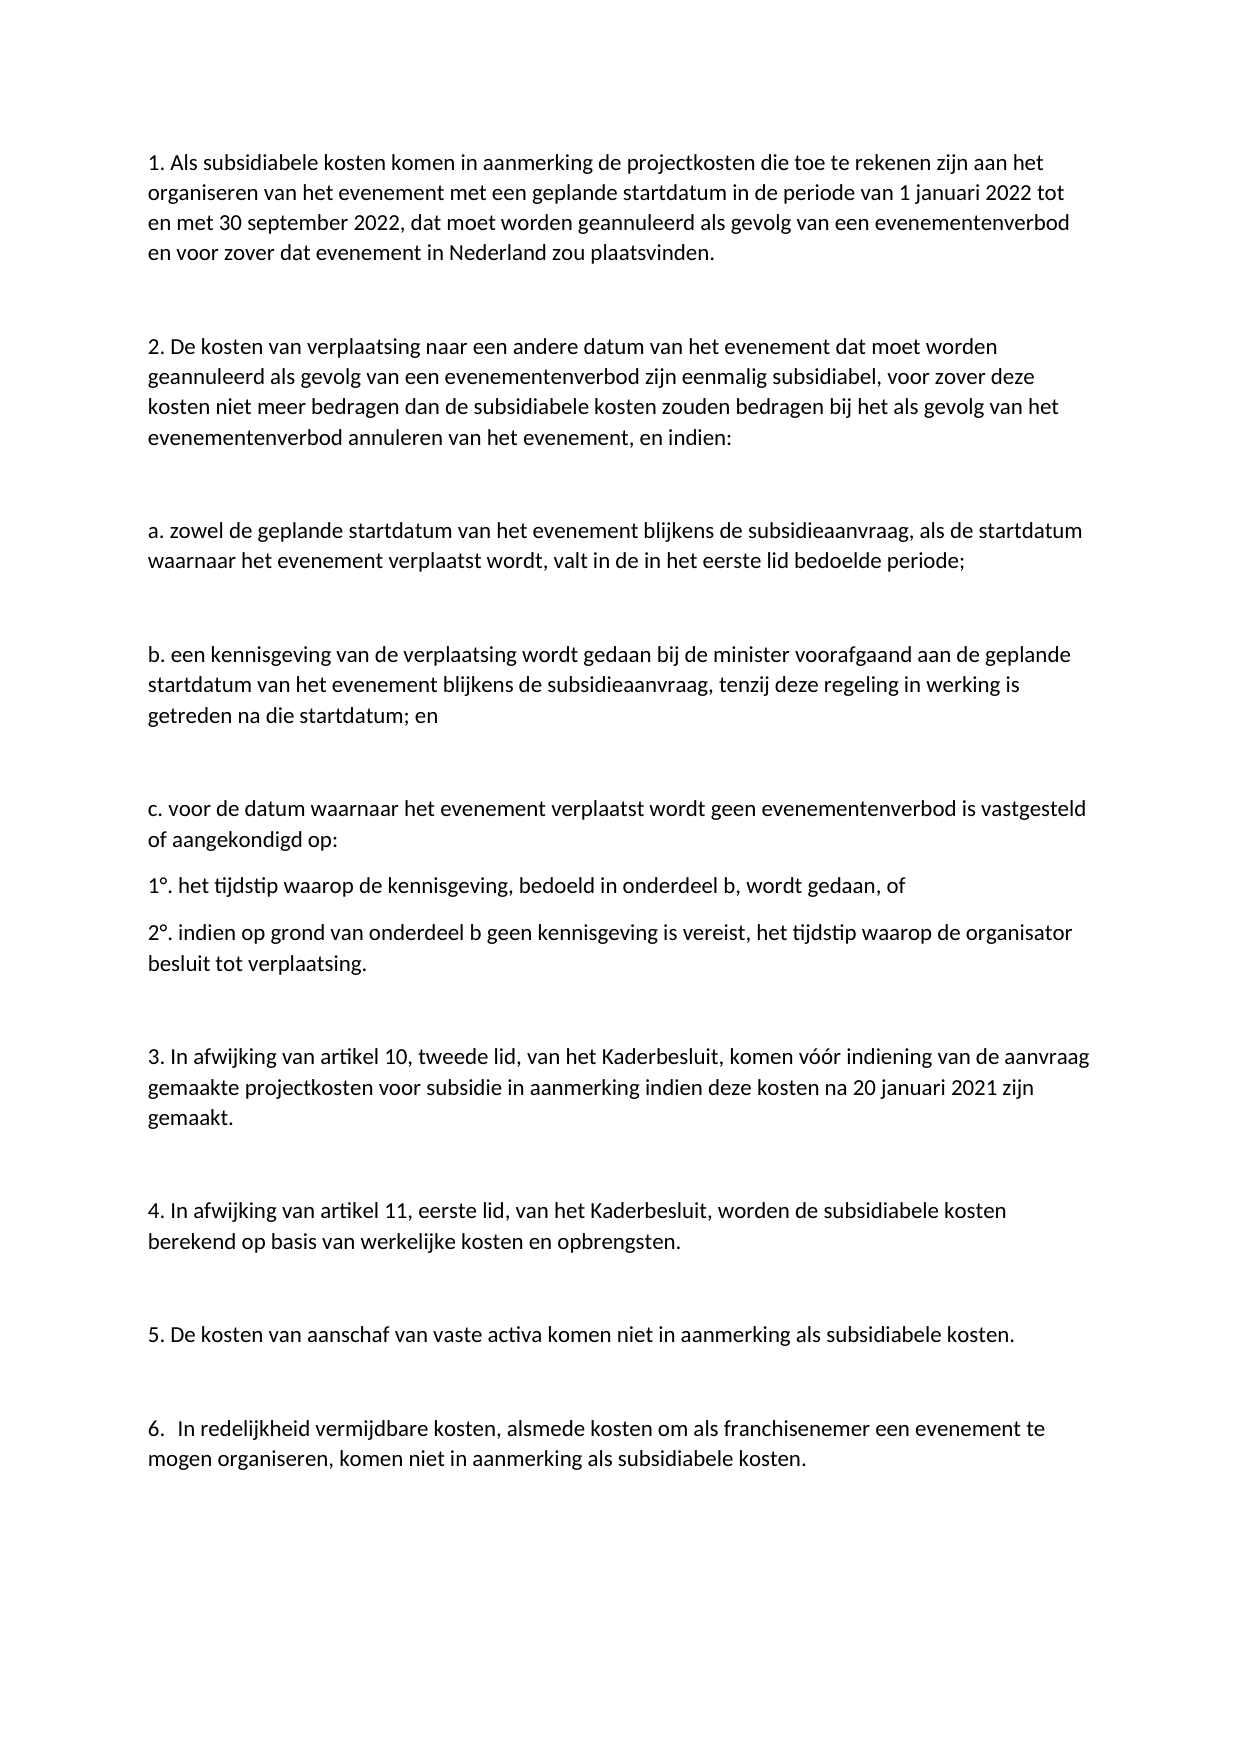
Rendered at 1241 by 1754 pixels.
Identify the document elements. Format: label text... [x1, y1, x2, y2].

text 4. In afwijking van artikel 11, eerste lid, van het Kaderbesluit, worden de subsidiabele kosten berekend op basis van werkelijke kosten en opbrengsten. [148, 1197, 1093, 1255]
text 1. Als subsidiabele kosten komen in aanmerking de projectkosten die toe te rekenen zijn aan het organiseren van het evenement met een geplande startdatum in de periode van 1 januari 2022 tot en met 30 september 2022, dat moet worden geannuleerd als gevolg van een evenementenverbod en voor zover dat evenement in Nederland zou plaatsvinden. [148, 148, 1093, 266]
text b. een kennisgeving van de verplaatsing wordt gedaan bij de minister voorafgaand aan de geplande startdatum van het evenement blijkens de subsidieaanvraag, tenzij deze regeling in werking is getreden na die startdatum; en [148, 640, 1093, 729]
text a. zowel de geplande startdatum van het evenement blijkens de subsidieaanvraag, als de startdatum waarnaar het evenement verplaatst wordt, valt in de in het eerste lid bedoelde periode; [148, 516, 1093, 574]
text 5. De kosten van aanschaf van vaste activa komen niet in aanmerking als subsidiabele kosten. [148, 1321, 1093, 1348]
text 6. In redelijkheid vermijdbare kosten, alsmede kosten om als franchisenemer een evenement te mogen organiseren, komen niet in aanmerking als subsidiabele kosten. [148, 1414, 1093, 1472]
text 2. De kosten van verplaatsing naar een andere datum van het evenement dat moet worden geannuleerd als gevolg van een evenementenverbod zijn eenmalig subsidiabel, voor zover deze kosten niet meer bedragen dan de subsidiabele kosten zouden bedragen bij het als gevolg van het evenementenverbod annuleren van het evenement, en indien: [148, 332, 1093, 451]
text 2°. indien op grond van onderdeel b geen kennisgeving is vereist, het tijdstip waarop de organisator besluit tot verplaatsing. [148, 918, 1093, 977]
text c. voor de datum waarnaar het evenement verplaatst wordt geen evenementenverbod is vastgesteld of aangekondigd op: [148, 794, 1093, 853]
text 3. In afwijking van artikel 10, tweede lid, van het Kaderbesluit, komen vóór indiening van de aanvraag gemaakte projectkosten voor subsidie in aanmerking indien deze kosten na 20 januari 2021 zijn gemaakt. [148, 1042, 1093, 1131]
text 1°. het tijdstip waarop de kennisgeving, bedoeld in onderdeel b, wordt gedaan, of [148, 872, 1093, 899]
